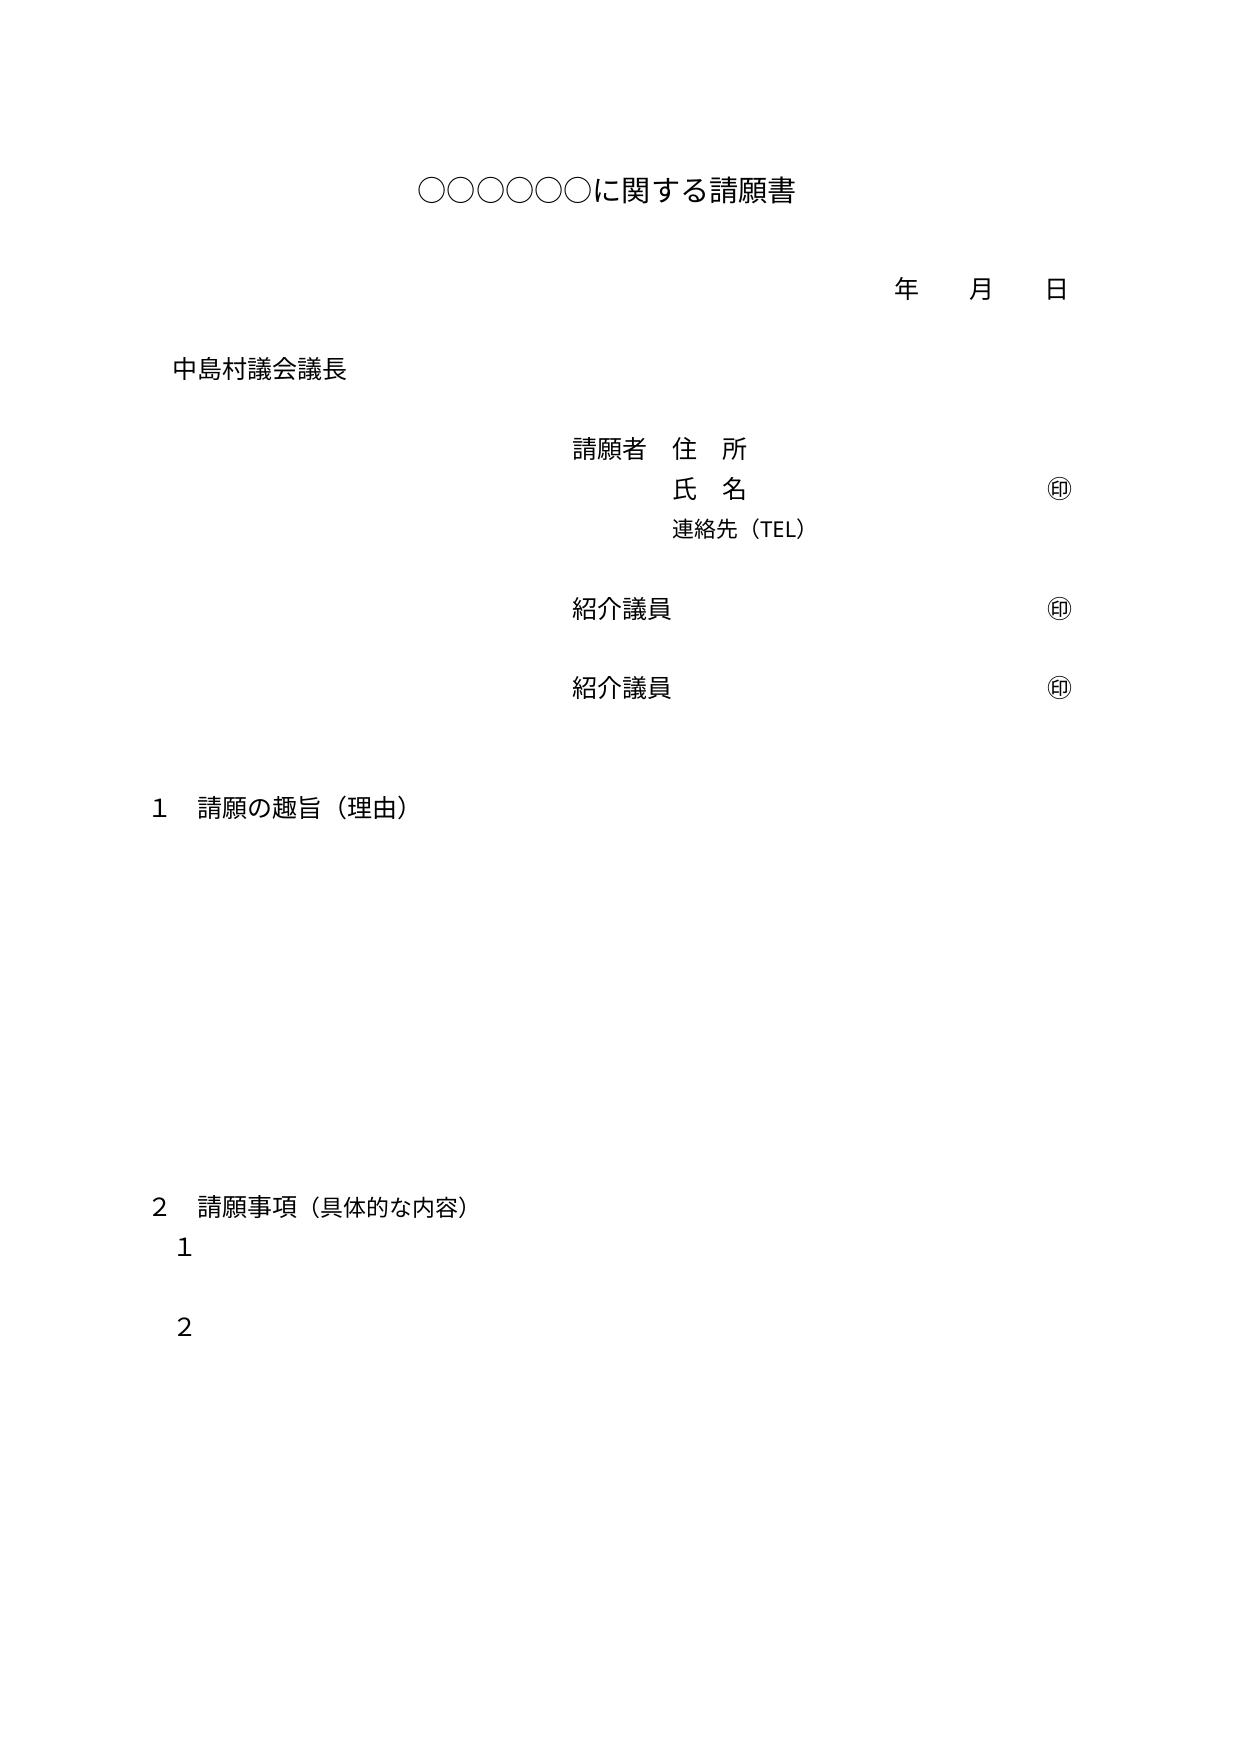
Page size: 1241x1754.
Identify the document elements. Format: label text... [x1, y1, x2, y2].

text 請願者 住 所 [148, 428, 1122, 468]
text ○○○○○○に関する請願書 [148, 148, 1122, 228]
text １ [148, 1226, 1122, 1266]
text 年 月 日 [148, 268, 1122, 308]
text １ 請願の趣旨（理由） [148, 787, 1122, 827]
text 紹介議員 ㊞ [148, 667, 1122, 707]
text 氏 名 ㊞ [148, 468, 1122, 507]
text 中島村議会議長 [148, 348, 1122, 388]
text 紹介議員 ㊞ [148, 587, 1122, 627]
text 連絡先（TEL） [148, 507, 1122, 547]
text ２ 請願事項（具体的な内容） [148, 1186, 1122, 1226]
text ２ [148, 1305, 1122, 1345]
